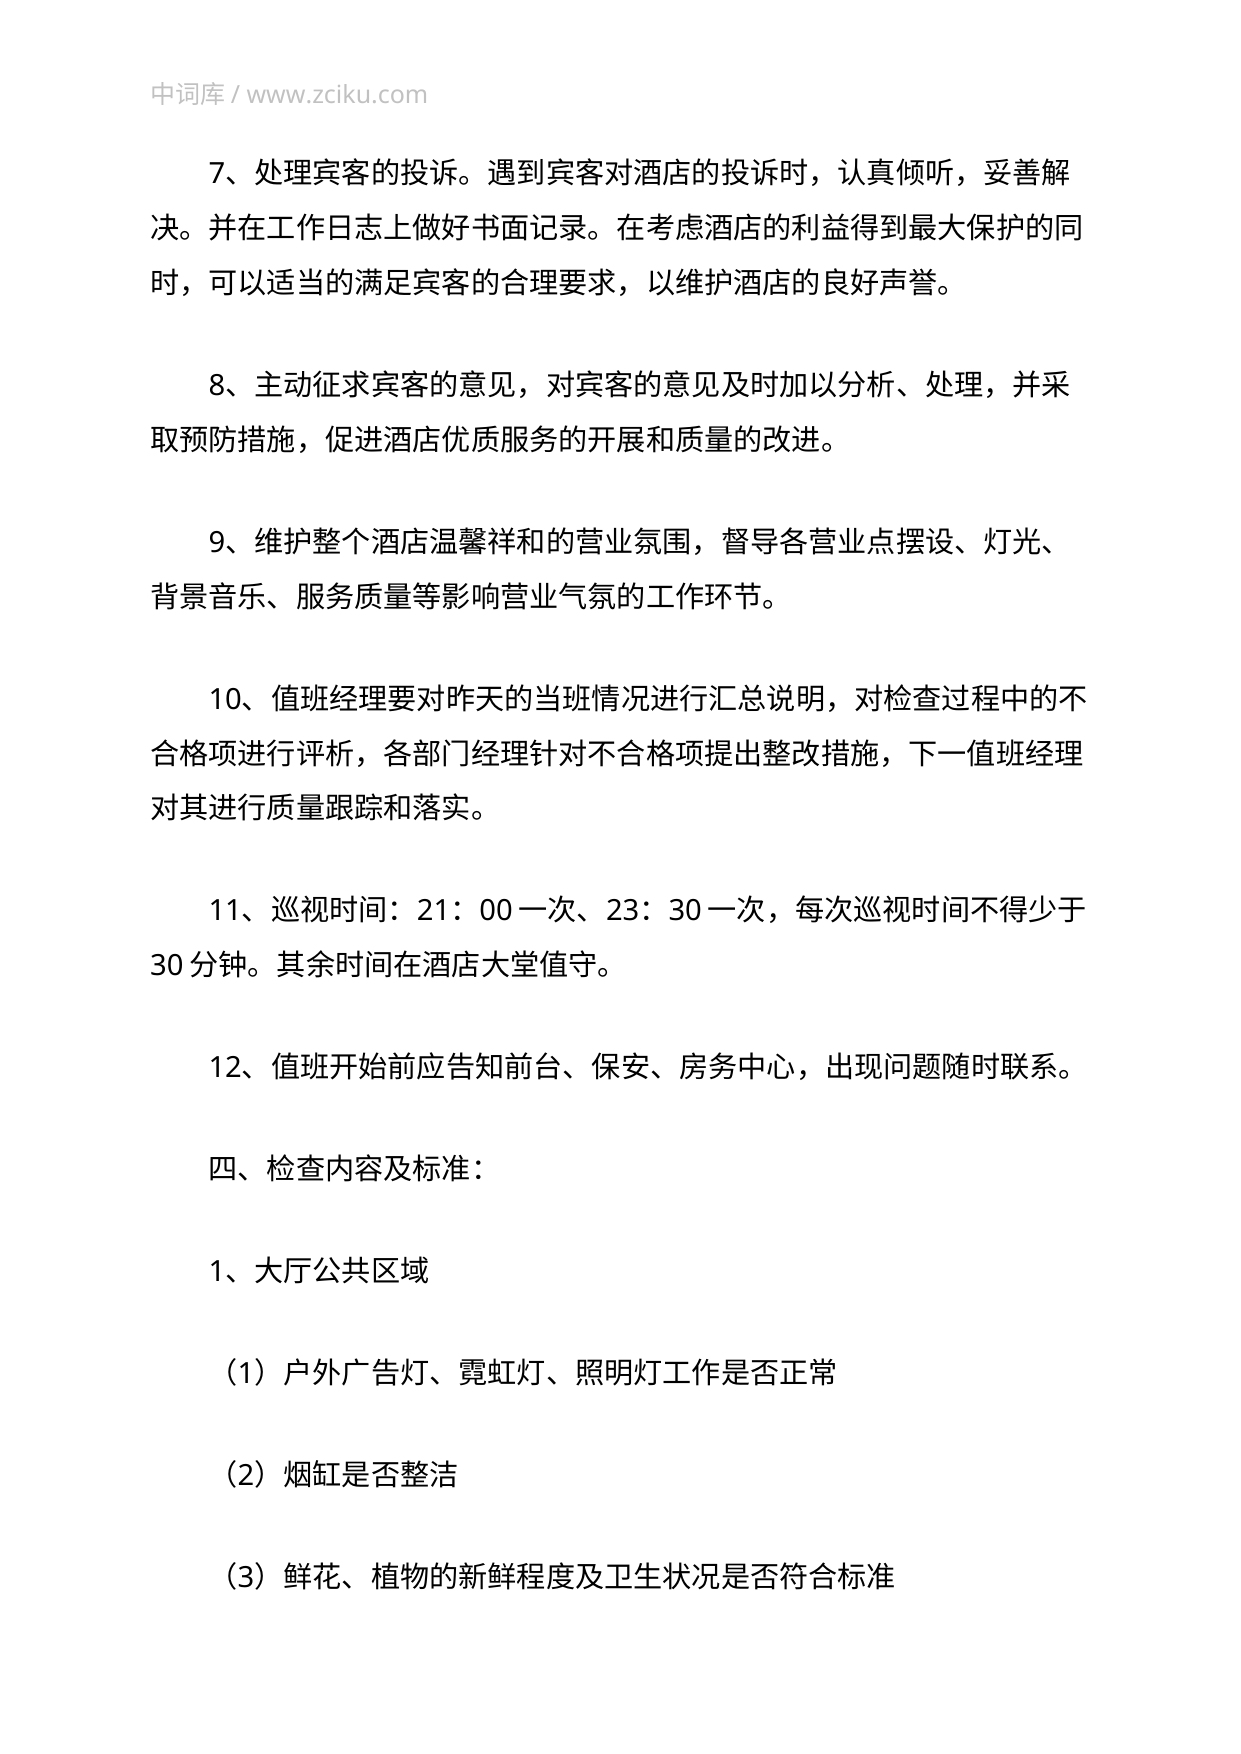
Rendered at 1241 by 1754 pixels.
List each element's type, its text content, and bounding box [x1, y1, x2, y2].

text 1、大厅公共区域 [150, 1248, 1090, 1290]
text 7、处理宾客的投诉。遇到宾客对酒店的投诉时，认真倾听，妥善解决。并在工作日志上做好书面记录。在考虑酒店的利益得到最大保护的同时，可以适当的满足宾客的合理要求，以维护酒店的良好声誉。 [150, 150, 1090, 302]
text 8、主动征求宾客的意见，对宾客的意见及时加以分析、处理，并采取预防措施，促进酒店优质服务的开展和质量的改进。 [150, 362, 1090, 459]
text 10、值班经理要对昨天的当班情况进行汇总说明，对检查过程中的不合格项进行评析，各部门经理针对不合格项提出整改措施，下一值班经理对其进行质量跟踪和落实。 [150, 675, 1090, 827]
text （3）鲜花、植物的新鲜程度及卫生状况是否符合标准 [150, 1553, 1090, 1596]
text （2）烟缸是否整洁 [150, 1452, 1090, 1494]
text 12、值班开始前应告知前台、保安、房务中心，出现问题随时联系。 [150, 1044, 1090, 1086]
text 11、巡视时间：21：00一次、23：30一次，每次巡视时间不得少于30分钟。其余时间在酒店大堂值守。 [150, 887, 1090, 984]
text 9、维护整个酒店温馨祥和的营业氛围，督导各营业点摆设、灯光、背景音乐、服务质量等影响营业气氛的工作环节。 [150, 518, 1090, 616]
text 四、检查内容及标准： [150, 1146, 1090, 1188]
text （1）户外广告灯、霓虹灯、照明灯工作是否正常 [150, 1349, 1090, 1392]
